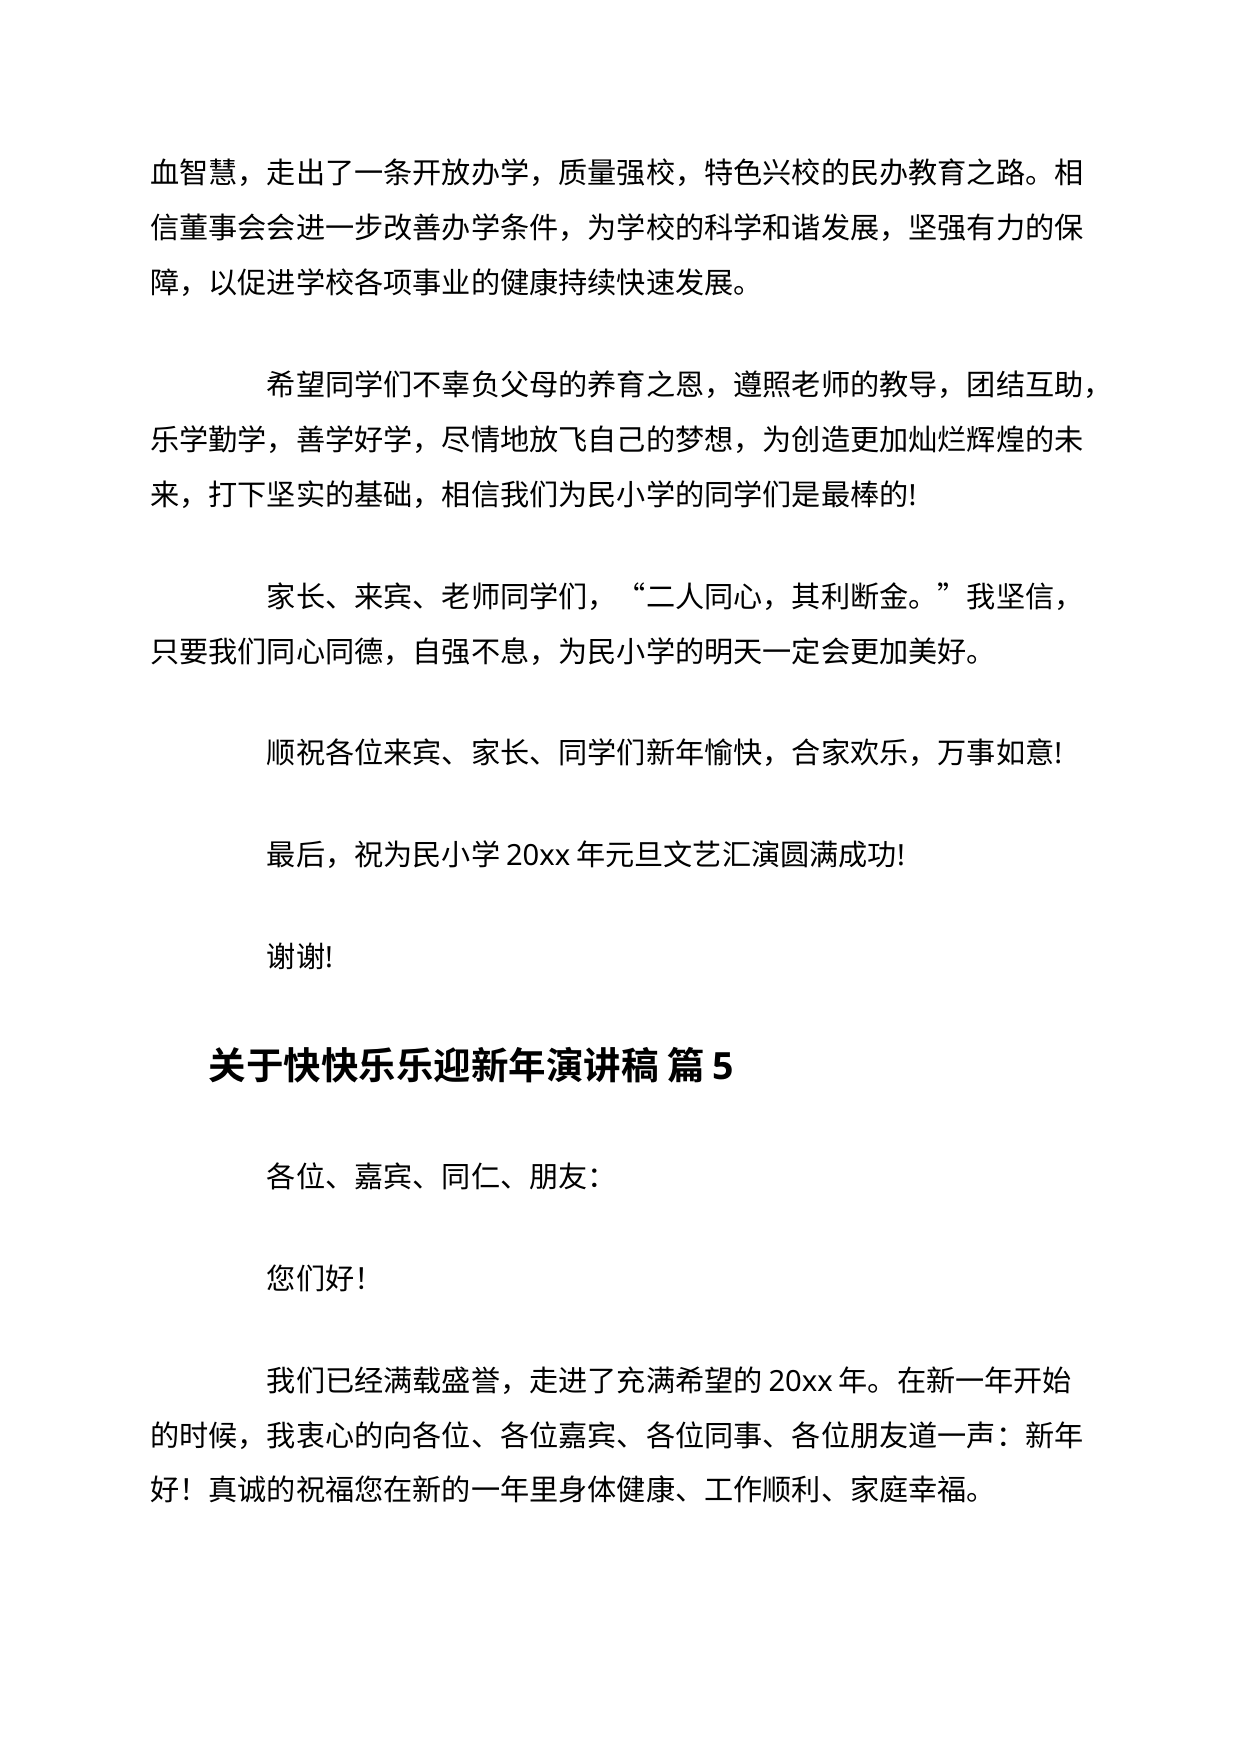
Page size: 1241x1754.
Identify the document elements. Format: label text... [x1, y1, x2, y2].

text 顺祝各位来宾、家长、同学们新年愉快，合家欢乐，万事如意! [150, 730, 1090, 772]
text 家长、来宾、老师同学们，“二人同心，其利断金。”我坚信，只要我们同心同德，自强不息，为民小学的明天一定会更加美好。 [150, 573, 1090, 671]
text 最后，祝为民小学20xx年元旦文艺汇演圆满成功! [150, 832, 1090, 874]
text 希望同学们不辜负父母的养育之恩，遵照老师的教导，团结互助，乐学勤学，善学好学，尽情地放飞自己的梦想，为创造更加灿烂辉煌的未来，打下坚实的基础，相信我们为民小学的同学们是最棒的! [150, 362, 1090, 514]
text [150, 150, 1090, 302]
text 我们已经满载盛誉，走进了充满希望的20xx年。在新一年开始的时候，我衷心的向各位、各位嘉宾、各位同事、各位朋友道一声：新年好！真诚的祝福您在新的一年里身体健康、工作顺利、家庭幸福。 [150, 1357, 1090, 1509]
text 您们好！ [150, 1255, 1090, 1298]
text 谢谢! [150, 934, 1090, 976]
text 各位、嘉宾、同仁、朋友： [150, 1153, 1090, 1196]
text 关于快快乐乐迎新年演讲稿 篇5 [150, 1036, 1090, 1090]
